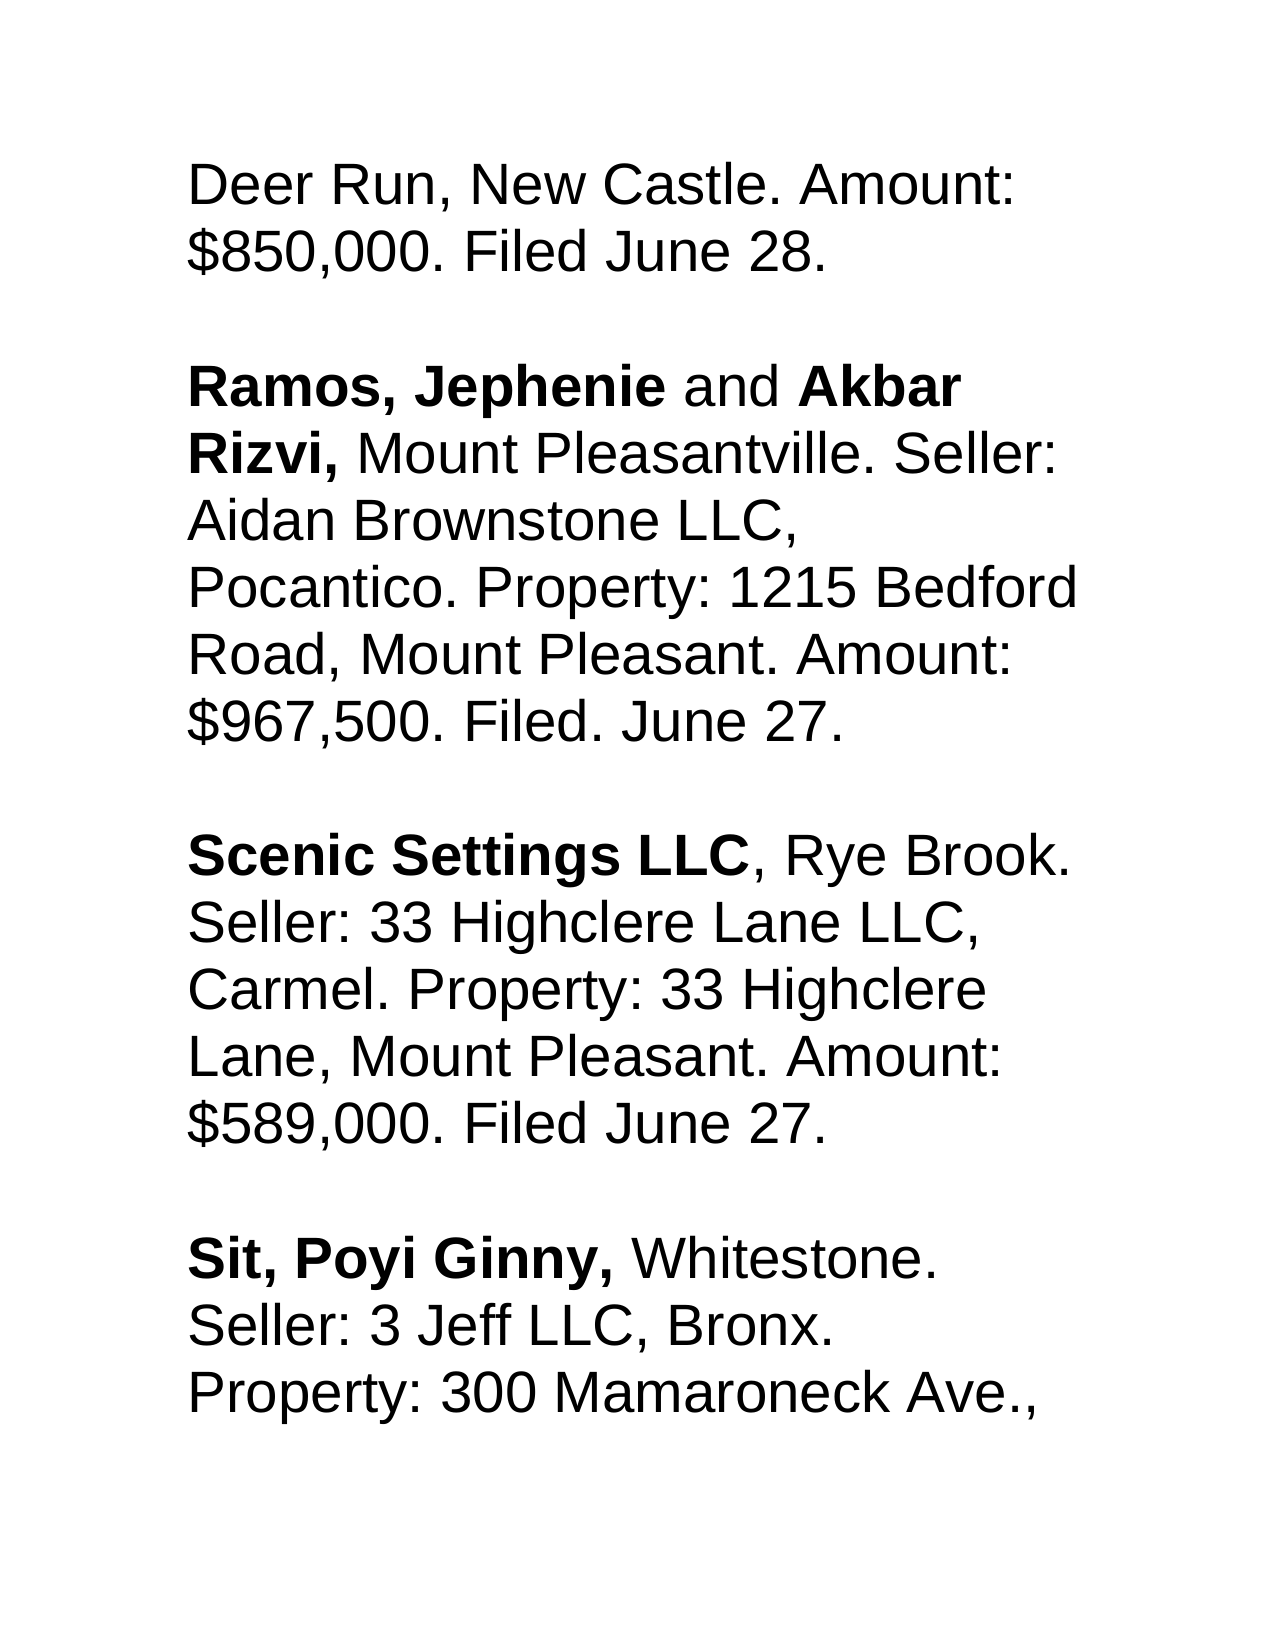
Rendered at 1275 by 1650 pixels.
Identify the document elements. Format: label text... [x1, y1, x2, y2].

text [187, 150, 1087, 284]
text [187, 1223, 1087, 1424]
text Ramos, Jephenie and Akbar Rizvi, Mount Pleasantville. Seller: Aidan Brownstone LLC, Pocantico. Property: 1215 Bedford Road, Mount Pleasant. Amount: $967,500. Filed. June 27. [187, 351, 1087, 754]
text Scenic Settings LLC, Rye Brook. Seller: 33 Highclere Lane LLC, Carmel. Property: 33 Highclere Lane, Mount Pleasant. Amount: $589,000. Filed June 27. [187, 821, 1087, 1156]
